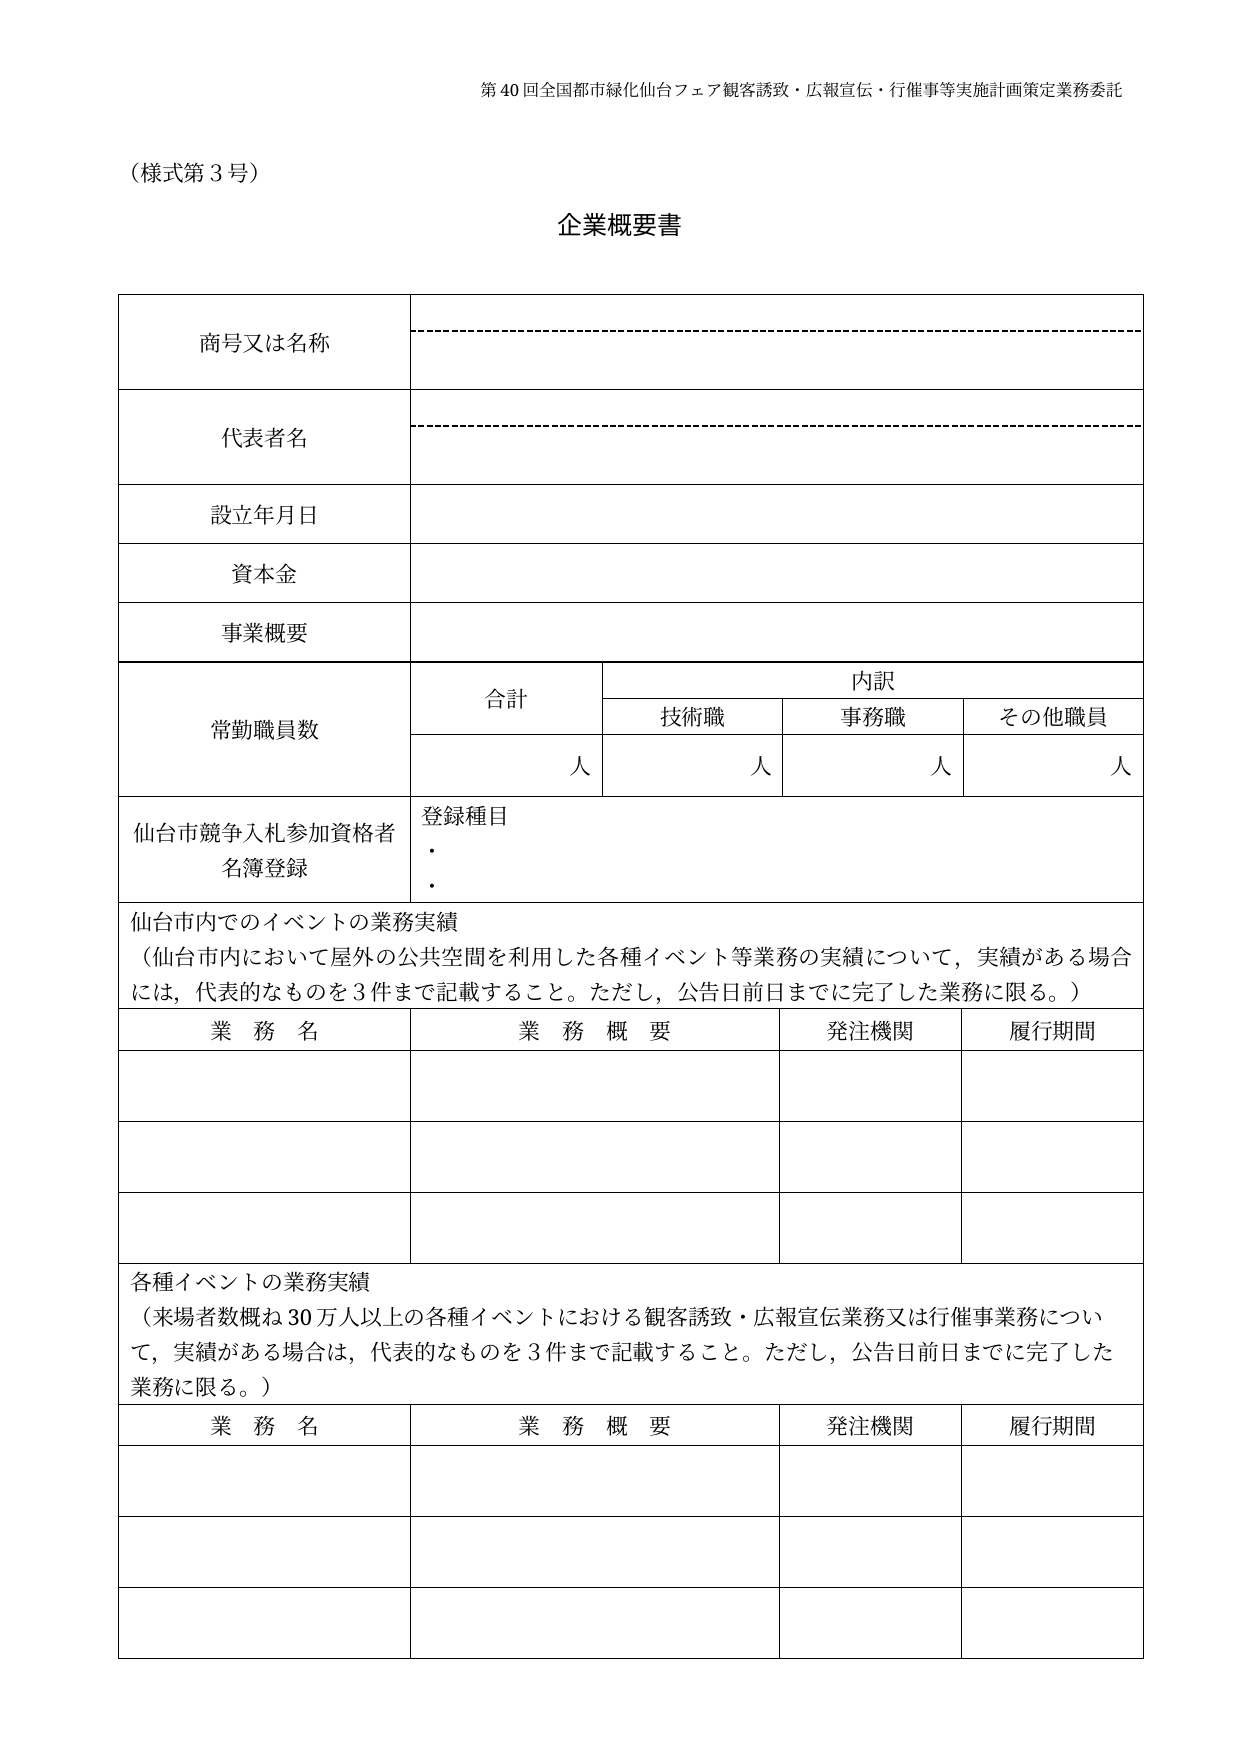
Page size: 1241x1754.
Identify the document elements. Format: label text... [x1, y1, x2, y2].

table_cell 資本金 [119, 544, 410, 602]
table_cell 履行期間 [962, 1405, 1143, 1445]
table_cell 人 [603, 735, 782, 796]
table_cell [780, 1446, 961, 1516]
table_cell [962, 1122, 1143, 1192]
table_cell [411, 330, 1143, 389]
table_cell [780, 1193, 961, 1262]
table_cell [962, 1193, 1143, 1262]
table_cell [411, 1517, 779, 1587]
table_cell [780, 1051, 961, 1121]
table_cell 仙台市内でのイベントの業務実績 （仙台市内において屋外の公共空間を利用した各種イベント等業務の実績について，実績がある場合には，代表的なものを３件まで記載すること。ただし，公告日前日までに完了した業務に限る。） [119, 903, 1143, 1008]
table_header [411, 295, 1143, 330]
table_cell [119, 1051, 410, 1121]
table_cell 事務職 [783, 699, 963, 733]
table_cell [780, 1588, 961, 1658]
text 企業概要書 [118, 189, 1122, 259]
table_cell 業 務 概 要 [411, 1405, 779, 1445]
table_cell 内訳 [603, 663, 1143, 697]
table_cell [119, 1446, 410, 1516]
table_cell [962, 1588, 1143, 1658]
table_cell 人 [411, 735, 602, 796]
table_cell 事業概要 [119, 603, 410, 661]
table_cell 業 務 名 [119, 1405, 410, 1445]
table_cell [119, 1122, 410, 1192]
table_cell 技術職 [603, 699, 782, 733]
table_cell 発注機関 [780, 1009, 961, 1050]
table_header 商号又は名称 [119, 295, 410, 389]
table_cell 登録種目 ・ ・ [411, 797, 1143, 902]
table_cell [119, 1193, 410, 1262]
table_cell [411, 390, 1143, 425]
table_cell [962, 1517, 1143, 1587]
table_cell 人 [964, 735, 1143, 796]
table_cell 代表者名 [119, 390, 410, 484]
table_cell [411, 425, 1143, 484]
table_cell [411, 544, 1143, 602]
table_cell [411, 1122, 779, 1192]
table_cell [411, 603, 1143, 661]
table_cell 発注機関 [780, 1405, 961, 1445]
table_cell [780, 1122, 961, 1192]
table_cell [411, 1051, 779, 1121]
table_cell 常勤職員数 [119, 663, 410, 796]
table_cell [411, 1193, 779, 1262]
table_cell その他職員 [964, 699, 1143, 733]
table_cell [119, 1517, 410, 1587]
table_cell 各種イベントの業務実績 （来場者数概ね30万人以上の各種イベントにおける観客誘致・広報宣伝業務又は行催事業務について，実績がある場合は，代表的なものを３件まで記載すること。ただし，公告日前日までに完了した業務に限る。） [119, 1264, 1143, 1403]
table_cell 合計 [411, 663, 602, 733]
table_cell 履行期間 [962, 1009, 1143, 1050]
table_cell 仙台市競争入札参加資格者名簿登録 [119, 797, 410, 902]
table_cell [411, 1588, 779, 1658]
table_cell 人 [783, 735, 963, 796]
text （様式第３号） [118, 154, 1122, 189]
table_cell [411, 1446, 779, 1516]
table_cell [411, 485, 1143, 543]
table_cell [962, 1446, 1143, 1516]
table_cell [119, 1588, 410, 1658]
table_cell [780, 1517, 961, 1587]
table_cell 設立年月日 [119, 485, 410, 543]
table_cell [962, 1051, 1143, 1121]
table_cell 業 務 概 要 [411, 1009, 779, 1050]
table_cell 業 務 名 [119, 1009, 410, 1050]
